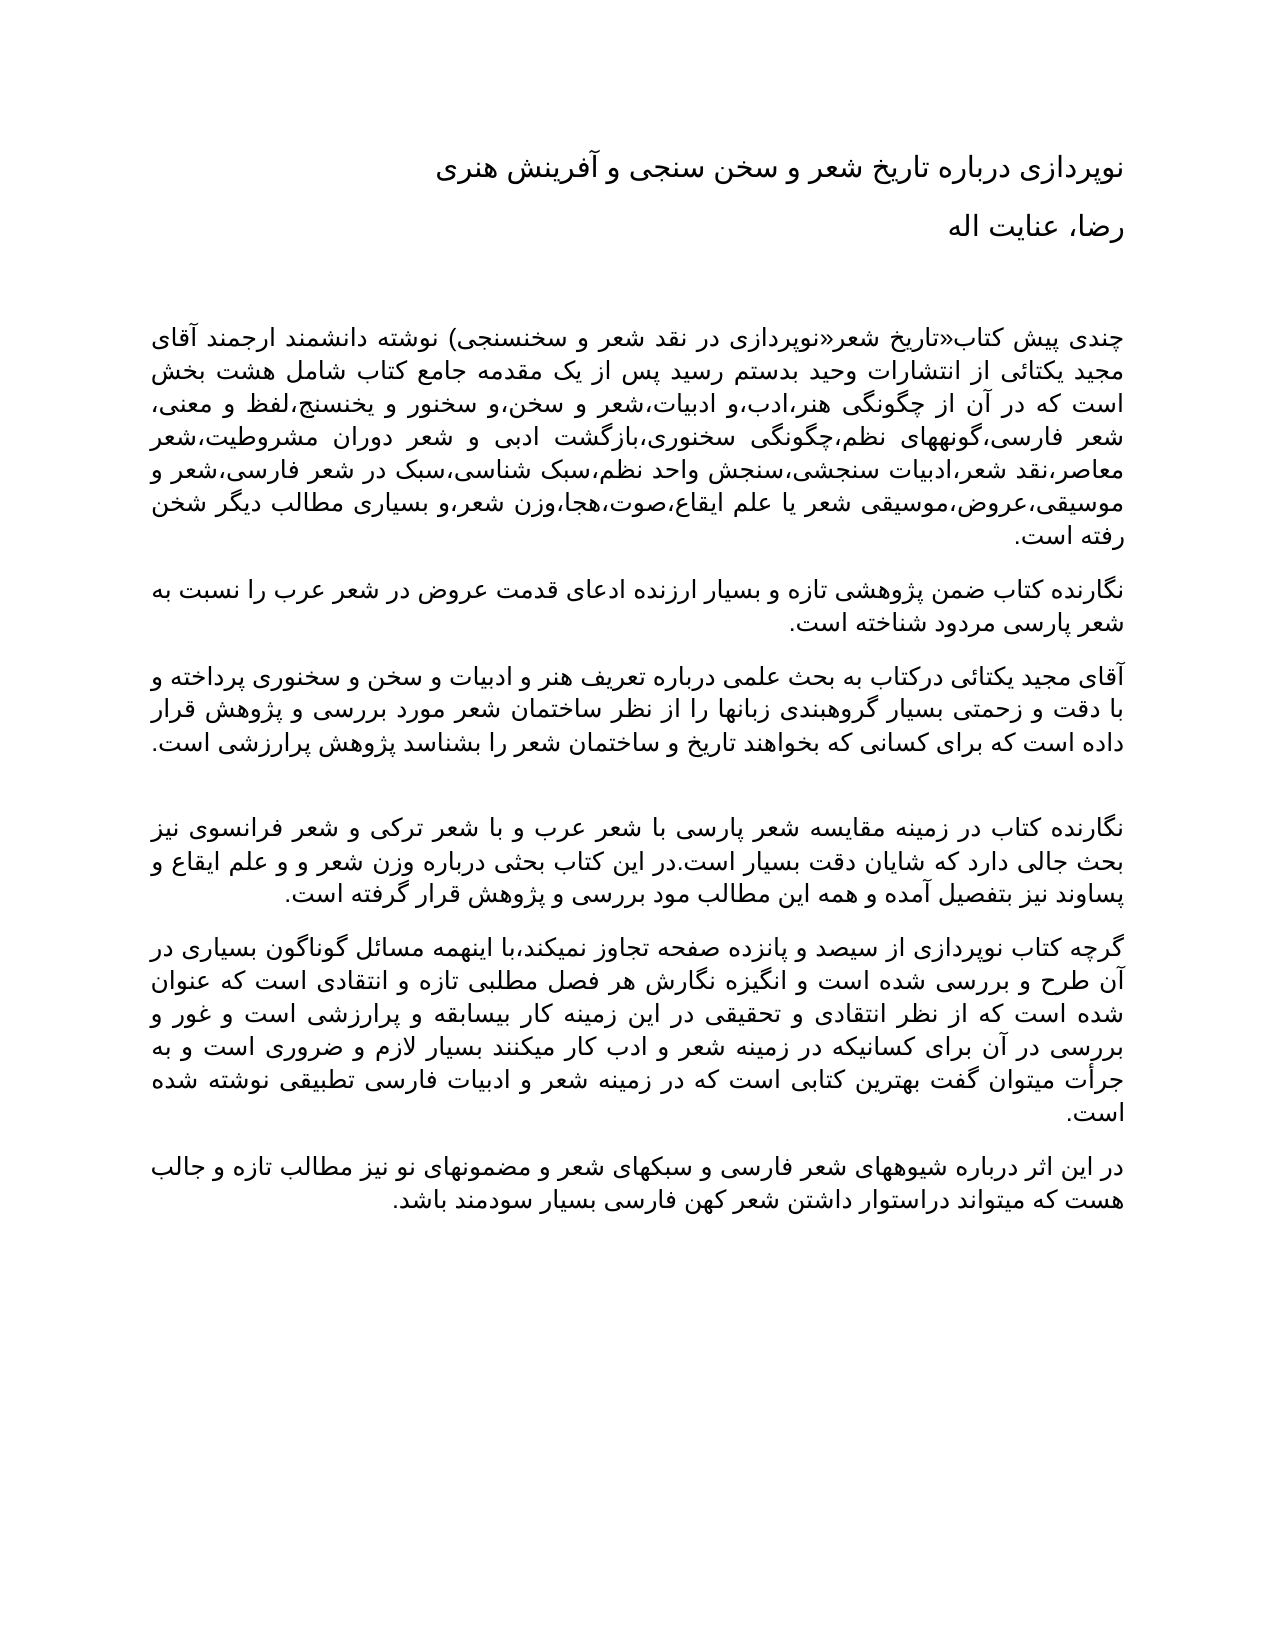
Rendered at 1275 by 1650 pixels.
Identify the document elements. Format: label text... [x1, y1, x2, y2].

text نوپردازی درباره تاریخ شعر و سخن سنجی و آفرینش هنری [150, 150, 1125, 183]
text چندی پیش کتاب«تاریخ شعر«نوپردازی در نقد شعر و سخن‏سنجی) نوشته دانشمند ارجمند آقای مجید یکتائی از انتشارات وحید بدستم رسید پس از یک مقدمه جامع کتاب شامل هشت بخش است که در آن از چگونگی‏ هنر،ادب،و ادبیات،شعر و سخن،و سخنور و یخن‏سنج،لفظ و معنی، شعر فارسی،گونه‏های نظم،چگونگی سخنوری،بازگشت ادبی و شعر دوران‏ مشروطیت،شعر معاصر،نقد شعر،ادبیات سنجشی،سنجش واحد نظم،سبک‏ شناسی،سبک در شعر فارسی،شعر و موسیقی،عروض،موسیقی شعر یا علم‏ ایقاع،صوت،هجا،وزن شعر،و بسیاری مطالب دیگر شخن‏ رفته است. [150, 323, 1125, 549]
text گرچه کتاب نوپردازی از سیصد و پانزده صفحه تجاوز نمیکند،با اینهمه مسائل گوناگون بسیاری در آن طرح و بررسی شده است و انگیزه نگارش‏ هر فصل مطلبی تازه و انتقادی است که عنوان شده است که از نظر انتقادی و تحقیقی در این زمینه کار بی‏سابقه و پرارزشی است و غور و بررسی در آن‏ برای کسانیکه در زمینه شعر و ادب کار میکنند بسیار لازم و ضروری است و به‏ جرأت میتوان گفت بهترین کتابی است که در زمینه شعر و ادبیات فارسی تطبیقی‏ نوشته شده است. [150, 933, 1125, 1127]
text آقای مجید یکتائی درکتاب به بحث علمی درباره تعریف هنر و ادبیات‏ و سخن و سخنوری پرداخته و با دقت و زحمتی بسیار گروه‏بندی زبان‏ها را از نظر ساختمان شعر مورد بررسی و پژوهش قرار داده است که برای کسانی که بخواهند تاریخ و ساختمان شعر را بشناسد پژوهش پرارزشی است. [150, 661, 1125, 788]
text رضا، عنایت اله [150, 209, 1125, 243]
text در این اثر درباره شیوه‏های شعر فارسی و سبکهای شعر و مضمون‏های نو نیز مطالب تازه و جالب هست که میتواند دراستوار داشتن شعر کهن فارسی بسیار سودمند باشد. [150, 1152, 1125, 1214]
text نگارنده کتاب ضمن پژوهشی تازه و بسیار ارزنده ادعای قدمت عروض‏ در شعر عرب را نسبت به شعر پارسی مردود شناخته است. [150, 574, 1125, 636]
text نگارنده کتاب در زمینه مقایسه شعر پارسی با شعر عرب و با شعر ترکی و شعر فرانسوی نیز بحث جالی دارد که شایان دقت بسیار است.در این کتاب‏ بحثی درباره وزن شعر و و علم ایقاع و پساوند نیز بتفصیل آمده و همه این مطالب‏ مود بررسی و پژوهش قرار گرفته است. [150, 813, 1125, 908]
